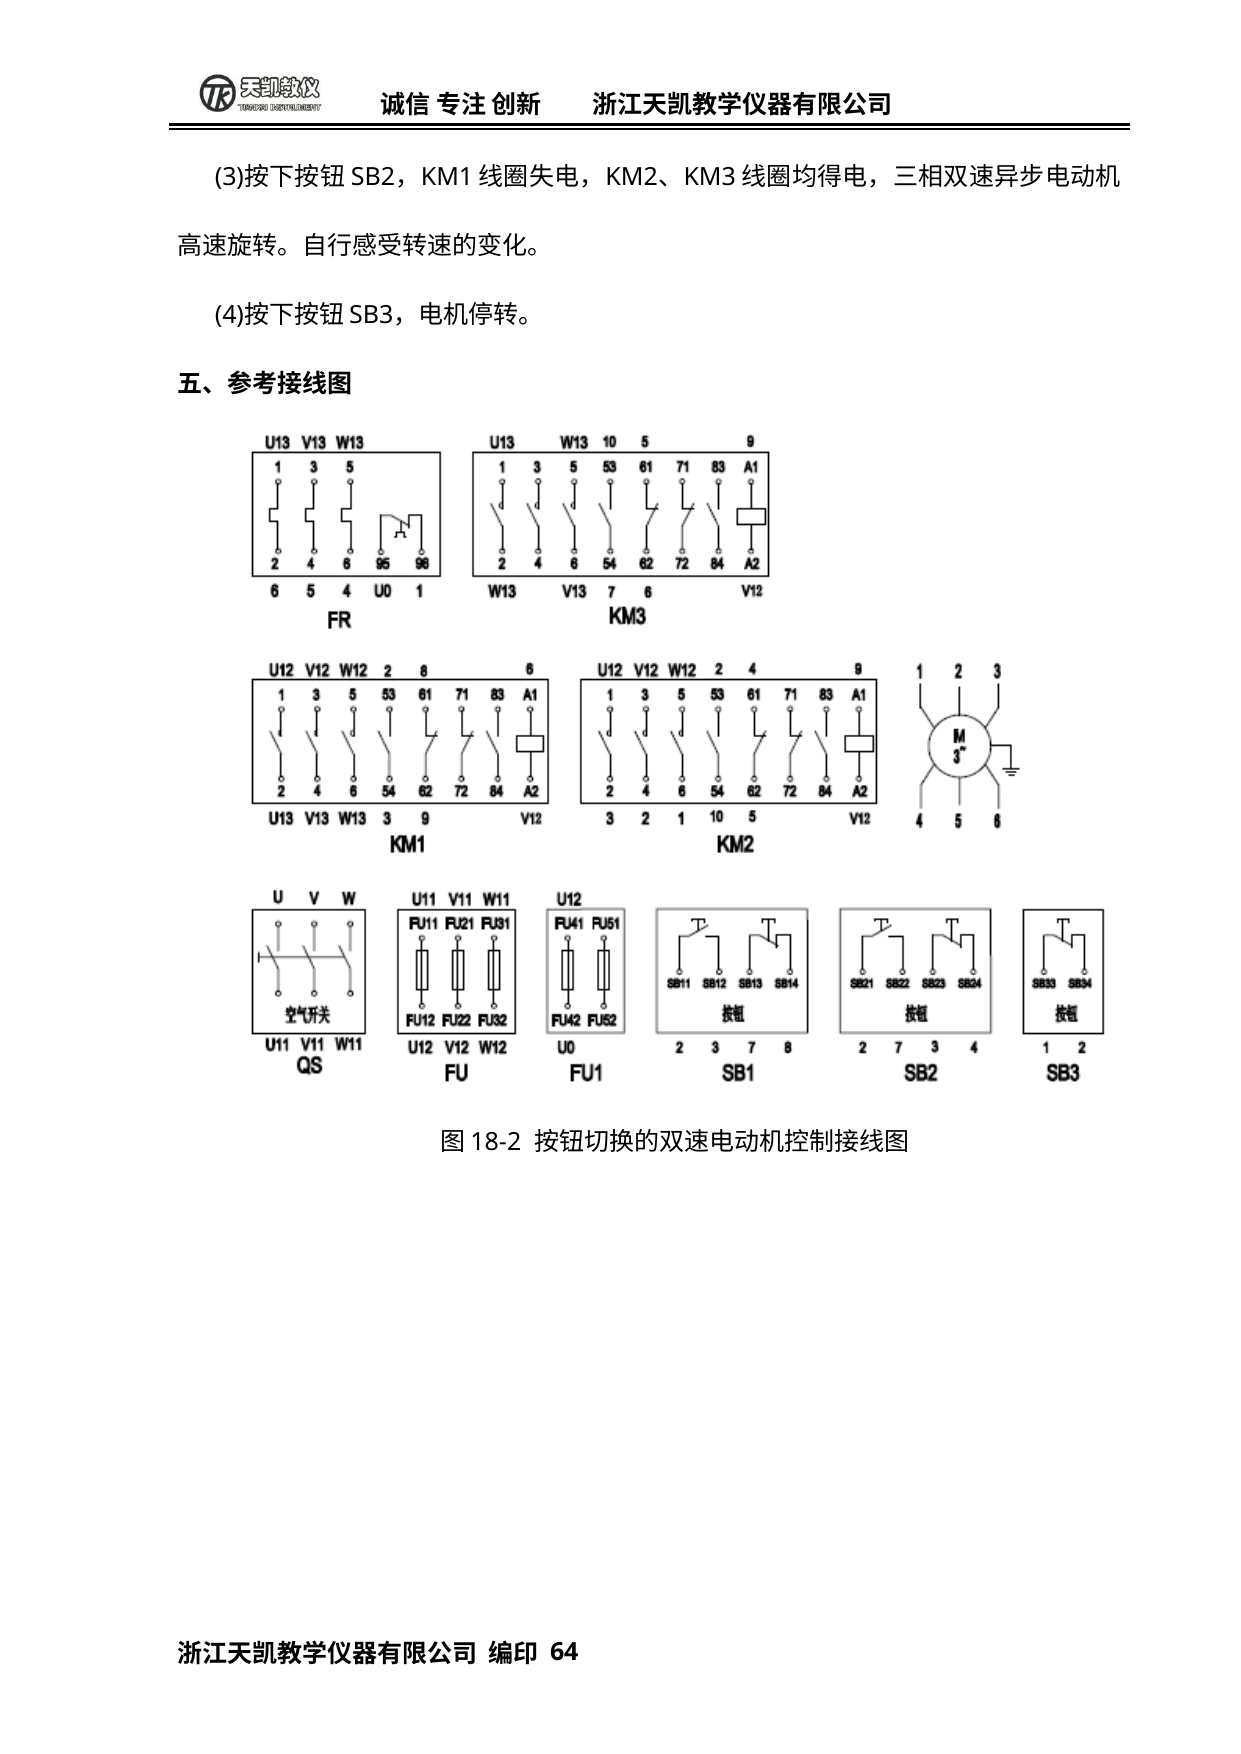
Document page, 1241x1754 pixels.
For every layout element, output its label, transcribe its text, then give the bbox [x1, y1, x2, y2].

text (4)按下按钮SB3，电机停转。 [177, 278, 1122, 347]
text 五、参考接线图 [177, 347, 1122, 416]
text (3)按下按钮SB2，KM1线圈失电，KM2、KM3线圈均得电，三相双速异步电动机高速旋转。自行感受转速的变化。 [177, 140, 1122, 278]
picture [197, 72, 324, 114]
text 图18-2 按钮切换的双速电动机控制接线图 [177, 1105, 1122, 1174]
picture [227, 420, 1123, 1102]
